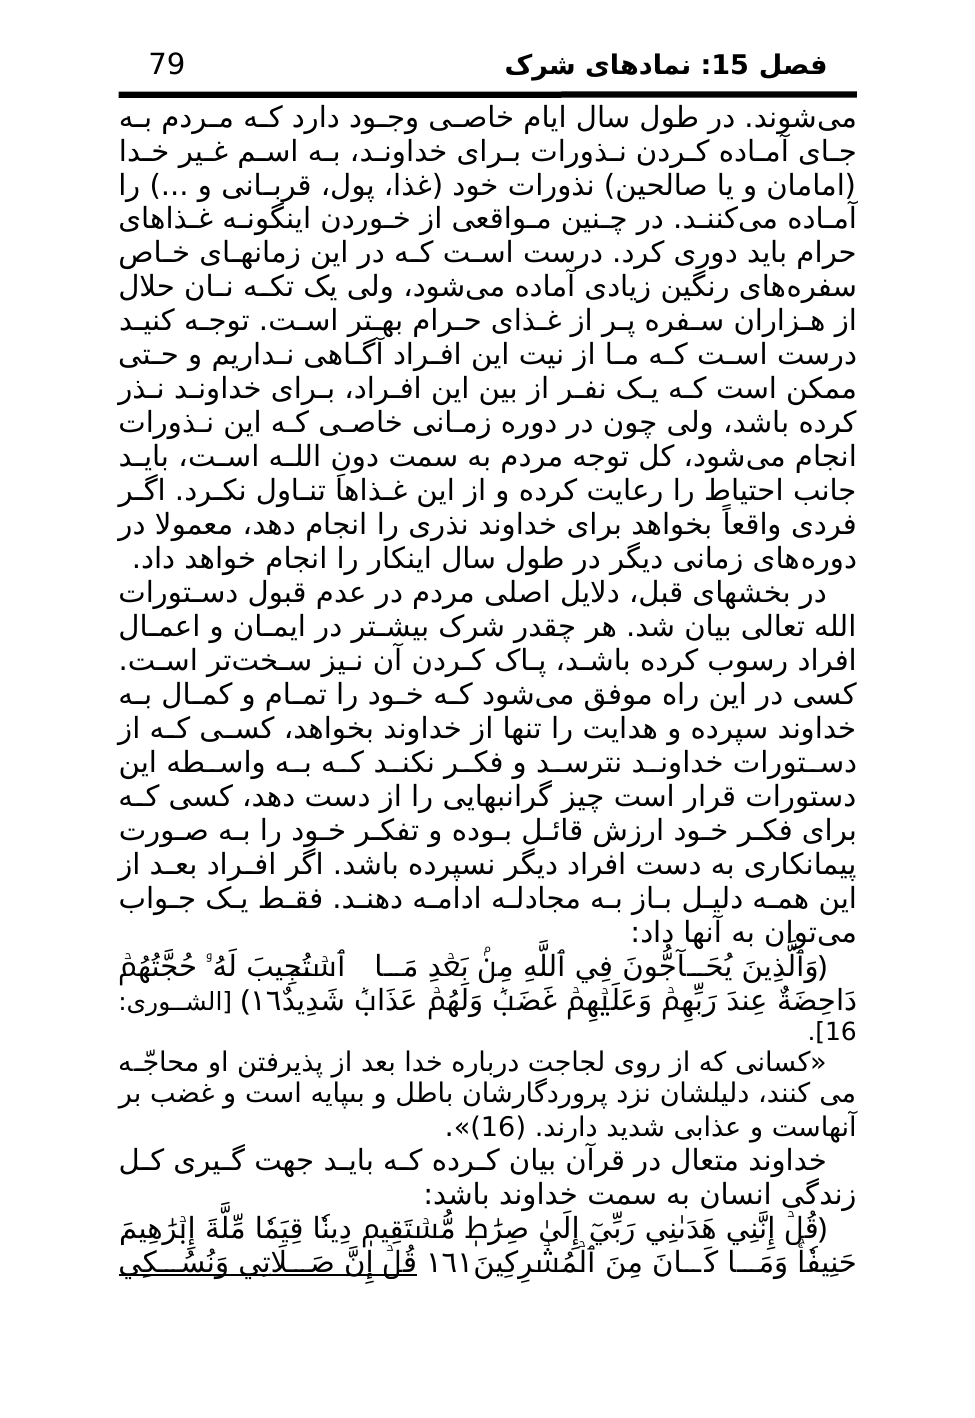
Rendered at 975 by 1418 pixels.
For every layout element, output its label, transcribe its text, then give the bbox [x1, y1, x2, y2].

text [118, 100, 857, 575]
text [118, 1211, 857, 1279]
text ﴿وَٱلَّذِينَ يُحَآجُّونَ فِي ٱللَّهِ مِنۢ بَعۡدِ مَا ٱسۡتُجِيبَ لَهُۥ حُجَّتُهُمۡ دَاحِضَةٌ عِندَ رَبِّهِمۡ وَعَلَيۡهِمۡ غَضَبٞ وَلَهُمۡ عَذَابٞ شَدِيدٌ١٦﴾ [الشورى: 16]. [118, 949, 857, 1046]
text خداوند متعال در قرآن بیان کرده که باید جهت گیری کل زندگی انسان به سمت خداوند باشد: [118, 1143, 857, 1211]
text در بخشهای قبل، دلایل اصلی مردم در عدم قبول دستورات الله تعالی بیان شد. هر چقدر شرک بیشتر در ایمان و اعمال افراد رسوب کرده باشد، پاک کردن آن نیز سخت‌تر است. کسی در این راه موفق می‌شود که خود را تمام و کمال به خداوند سپرده و هدایت را تنها از خداوند بخواهد، کسی که از دستورات خداوند نترسد و فکر نکند که به واسطه این دستورات قرار است چیز گرانبهایی را از دست دهد، کسی که برای فکر خود ارزش قائل بوده و تفکر خود را به صورت پیمانکاری به دست افراد دیگر نسپرده باشد. اگر افراد بعد از این همه دلیل باز به مجادله ادامه دهند. فقط یک جواب می‌توان به آنها داد: [118, 575, 857, 949]
text «کسانى که از روى لجاجت درباره خدا بعد از پذیرفتن او محاجّه مى کنند، دلیلشان نزد پروردگارشان باطل و بى‏پایه است و غضب بر آنهاست و عذابى شدید دارند. (16)». [118, 1046, 857, 1143]
